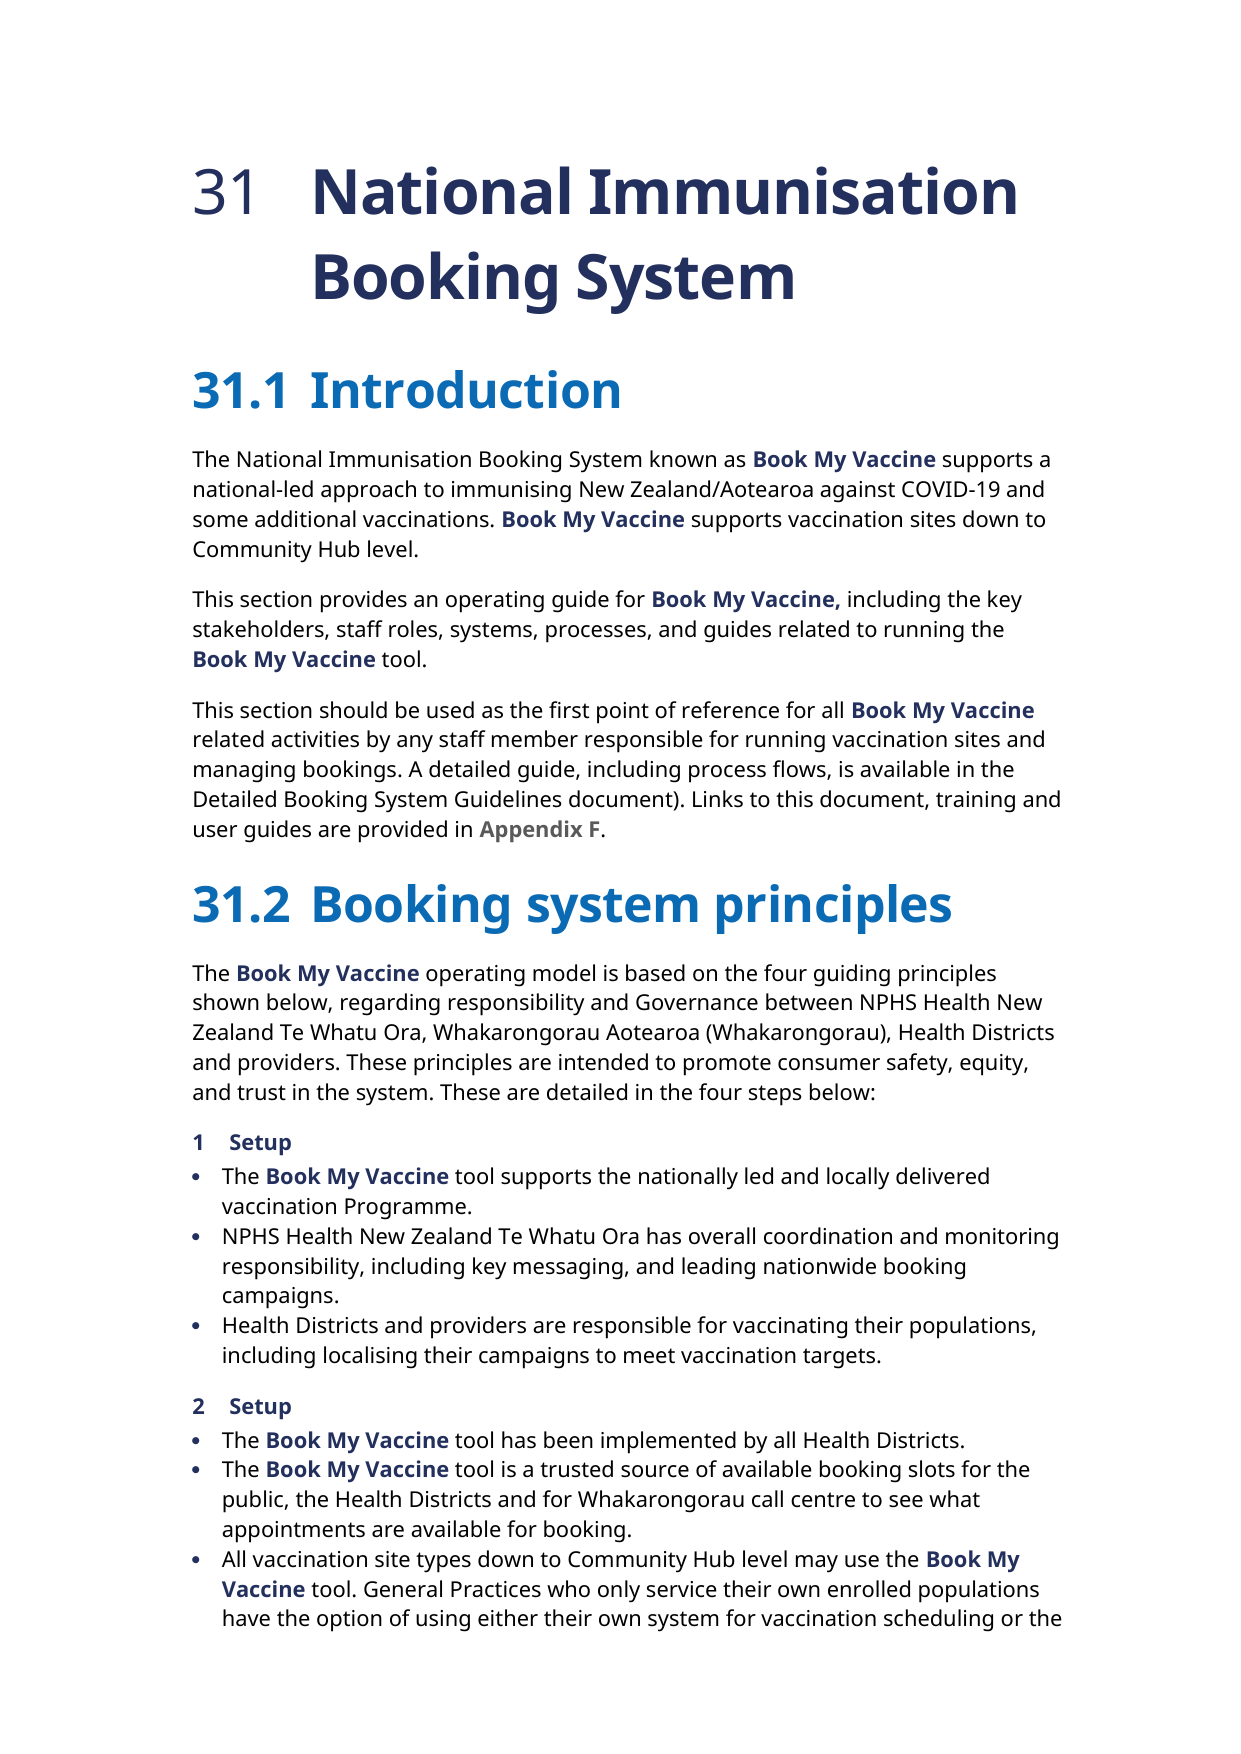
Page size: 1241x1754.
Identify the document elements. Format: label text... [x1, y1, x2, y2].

text The Book My Vaccine operating model is based on the four guiding principles shown below, regarding responsibility and Governance between NPHS Health New Zealand Te Whatu Ora, Whakarongorau Aotearoa (Whakarongorau), Health Districts and providers. These principles are intended to promote consumer safety, equity, and trust in the system. These are detailed in the four steps below: [192, 957, 1063, 1106]
text This section should be used as the first point of reference for all Book My Vaccine related activities by any staff member responsible for running vaccination sites and managing bookings. A detailed guide, including process flows, is available in the Detailed Booking System Guidelines document). Links to this document, training and user guides are provided in Appendix F. [192, 694, 1063, 843]
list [192, 1544, 1063, 1633]
subtitle Introduction [192, 355, 1063, 423]
subtitle 1 Setup [192, 1127, 1063, 1157]
text This section provides an operating guide for Book My Vaccine, including the key stakeholders, staff roles, systems, processes, and guides related to running the Book My Vaccine tool. [192, 584, 1063, 674]
subtitle 2 Setup [192, 1391, 1063, 1420]
list The Book My Vaccine tool is a trusted source of available booking slots for the public, the Health Districts and for Whakarongorau call centre to see what appointments are available for booking. [192, 1454, 1063, 1544]
subtitle Booking system principles [192, 868, 1063, 937]
list The Book My Vaccine tool has been implemented by all Health Districts. [192, 1424, 1063, 1454]
subtitle National Immunisation Booking System [192, 148, 1063, 318]
text The National Immunisation Booking System known as Book My Vaccine supports a national-led approach to immunising New Zealand/Aotearoa against COVID-19 and some additional vaccinations. Book My Vaccine supports vaccination sites down to Community Hub level. [192, 444, 1063, 563]
list Health Districts and providers are responsible for vaccinating their populations, including localising their campaigns to meet vaccination targets. [192, 1310, 1063, 1370]
list NPHS Health New Zealand Te Whatu Ora has overall coordination and monitoring responsibility, including key messaging, and leading nationwide booking campaigns. [192, 1221, 1063, 1310]
list The Book My Vaccine tool supports the nationally led and locally delivered vaccination Programme. [192, 1161, 1063, 1221]
